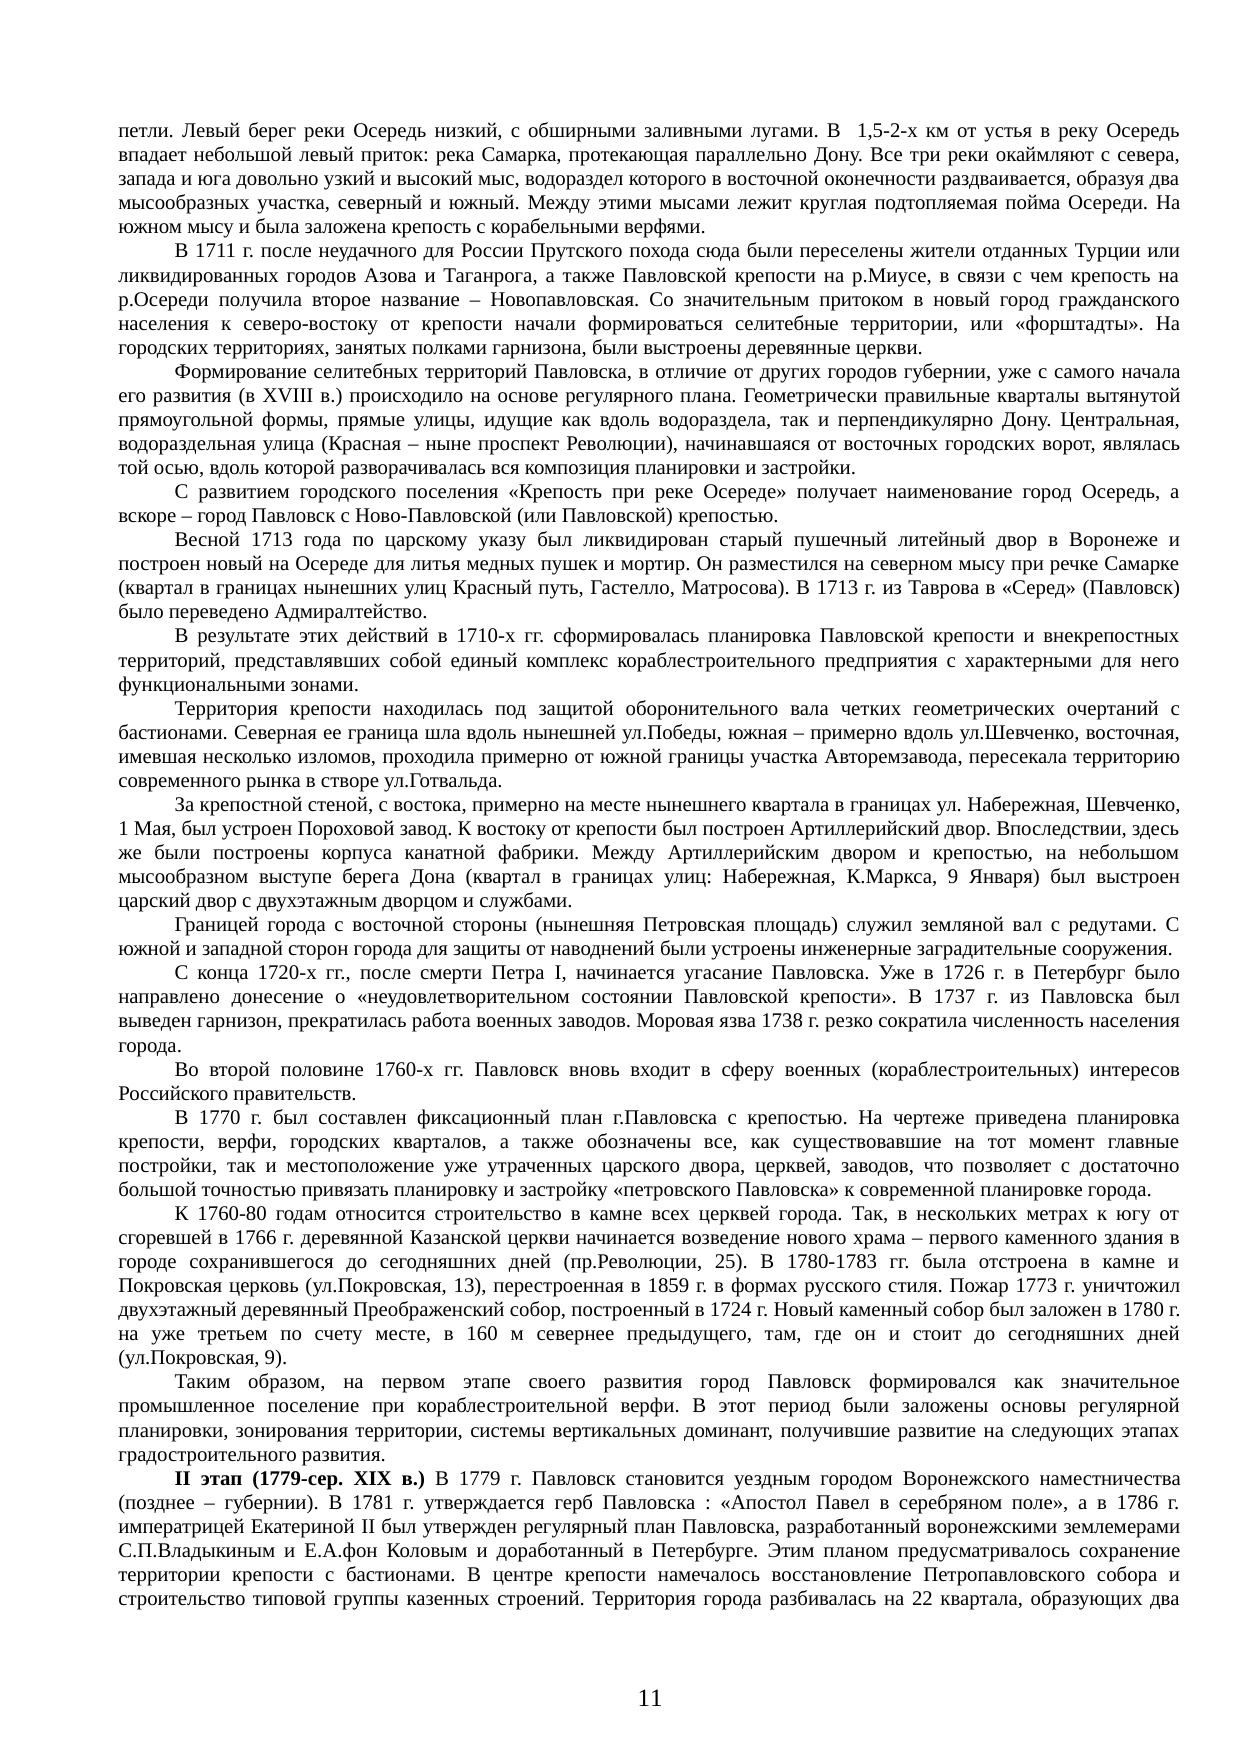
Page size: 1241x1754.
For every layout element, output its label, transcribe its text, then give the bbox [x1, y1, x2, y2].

text К 1760-80 годам относится строительство в камне всех церквей города. Так, в нескольких метрах к югу от сгоревшей в . деревянной Казанской церкви начинается возведение нового храма – первого каменного здания в городе сохранившегося до сегодняшних дней (пр.Революции, 25). В 1780-1783 гг. была отстроена в камне и Покровская церковь (ул.Покровская, 13), перестроенная в . в формах русского стиля. Пожар . уничтожил двухэтажный деревянный Преображенский собор, построенный в . Новый каменный собор был заложен в . на уже третьем по счету месте, в севернее предыдущего, там, где он и стоит до сегодняшних дней (ул.Покровская, 9). [118, 1201, 1181, 1369]
text В . после неудачного для России Прутского похода сюда были переселены жители отданных Турции или ликвидированных городов Азова и Таганрога, а также Павловской крепости на р.Миусе, в связи с чем крепость на р.Осереди получила второе название – Новопавловская. Со значительным притоком в новый город гражданского населения к северо-востоку от крепости начали формироваться селитебные территории, или «форштадты». На городских территориях, занятых полками гарнизона, были выстроены деревянные церкви. [118, 238, 1181, 359]
text Границей города с восточной стороны (нынешняя Петровская площадь) служил земляной вал с редутами. С южной и западной сторон города для защиты от наводнений были устроены инженерные заградительные сооружения. [118, 912, 1181, 960]
text Весной 1713 года по царскому указу был ликвидирован старый пушечный литейный двор в Воронеже и построен новый на Осереде для литья медных пушек и мортир. Он разместился на северном мысу при речке Самарке (квартал в границах нынешних улиц Красный путь, Гастелло, Матросова). В . из Таврова в «Серед» (Павловск) было переведено Адмиралтейство. [118, 527, 1181, 623]
text Во второй половине 1760-х гг. Павловск вновь входит в сферу военных (кораблестроительных) интересов Российского правительств. [118, 1057, 1181, 1105]
text В . был составлен фиксационный план г.Павловска с крепостью. На чертеже приведена планировка крепости, верфи, городских кварталов, а также обозначены все, как существовавшие на тот момент главные постройки, так и местоположение уже утраченных царского двора, церквей, заводов, что позволяет с достаточно большой точностью привязать планировку и застройку «петровского Павловска» к современной планировке города. [118, 1105, 1181, 1201]
text Территория крепости находилась под защитой оборонительного вала четких геометрических очертаний с бастионами. Северная ее граница шла вдоль нынешней ул.Победы, южная – примерно вдоль ул.Шевченко, восточная, имевшая несколько изломов, проходила примерно от южной границы участка Авторемзавода, пересекала территорию современного рынка в створе ул.Готвальда. [118, 696, 1181, 792]
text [118, 1466, 1181, 1610]
text В результате этих действий в 1710-х гг. сформировалась планировка Павловской крепости и внекрепостных территорий, представлявших собой единый комплекс кораблестроительного предприятия с характерными для него функциональными зонами. [118, 623, 1181, 696]
text За крепостной стеной, с востока, примерно на месте нынешнего квартала в границах ул. Набережная, Шевченко, 1 Мая, был устроен Пороховой завод. К востоку от крепости был построен Артиллерийский двор. Впоследствии, здесь же были построены корпуса канатной фабрики. Между Артиллерийским двором и крепостью, на небольшом мысообразном выступе берега Дона (квартал в границах улиц: Набережная, К.Маркса, 9 Января) был выстроен царский двор с двухэтажным дворцом и службами. [118, 792, 1181, 912]
text Формирование селитебных территорий Павловска, в отличие от других городов губернии, уже с самого начала его развития (в XVIII в.) происходило на основе регулярного плана. Геометрически правильные кварталы вытянутой прямоугольной формы, прямые улицы, идущие как вдоль водораздела, так и перпендикулярно Дону. Центральная, водораздельная улица (Красная – ныне проспект Революции), начинавшаяся от восточных городских ворот, являлась той осью, вдоль которой разворачивалась вся композиция планировки и застройки. [118, 359, 1181, 479]
text С конца 1720-х гг., после смерти Петра I, начинается угасание Павловска. Уже в . в Петербург было направлено донесение о «неудовлетворительном состоянии Павловской крепости». В . из Павловска был выведен гарнизон, прекратилась работа военных заводов. Моровая язва . резко сократила численность населения города. [118, 960, 1181, 1057]
text С развитием городского поселения «Крепость при реке Осереде» получает наименование город Осередь, а вскоре – город Павловск с Ново-Павловской (или Павловской) крепостью. [118, 479, 1181, 527]
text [118, 118, 1181, 238]
text Таким образом, на первом этапе своего развития город Павловск формировался как значительное промышленное поселение при кораблестроительной верфи. В этот период были заложены основы регулярной планировки, зонирования территории, системы вертикальных доминант, получившие развитие на следующих этапах градостроительного развития. [118, 1369, 1181, 1466]
